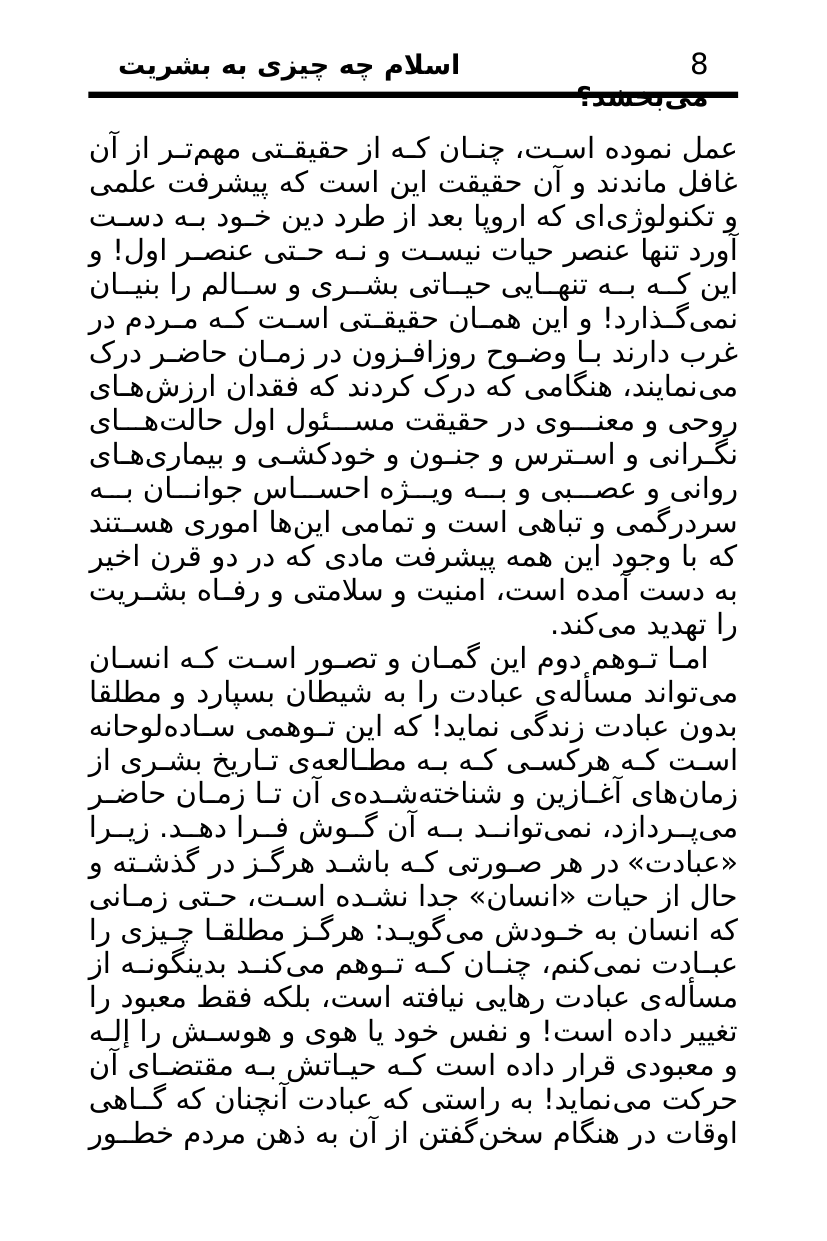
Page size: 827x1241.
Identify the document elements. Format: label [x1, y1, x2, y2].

text [89, 641, 738, 1151]
text [89, 132, 738, 641]
